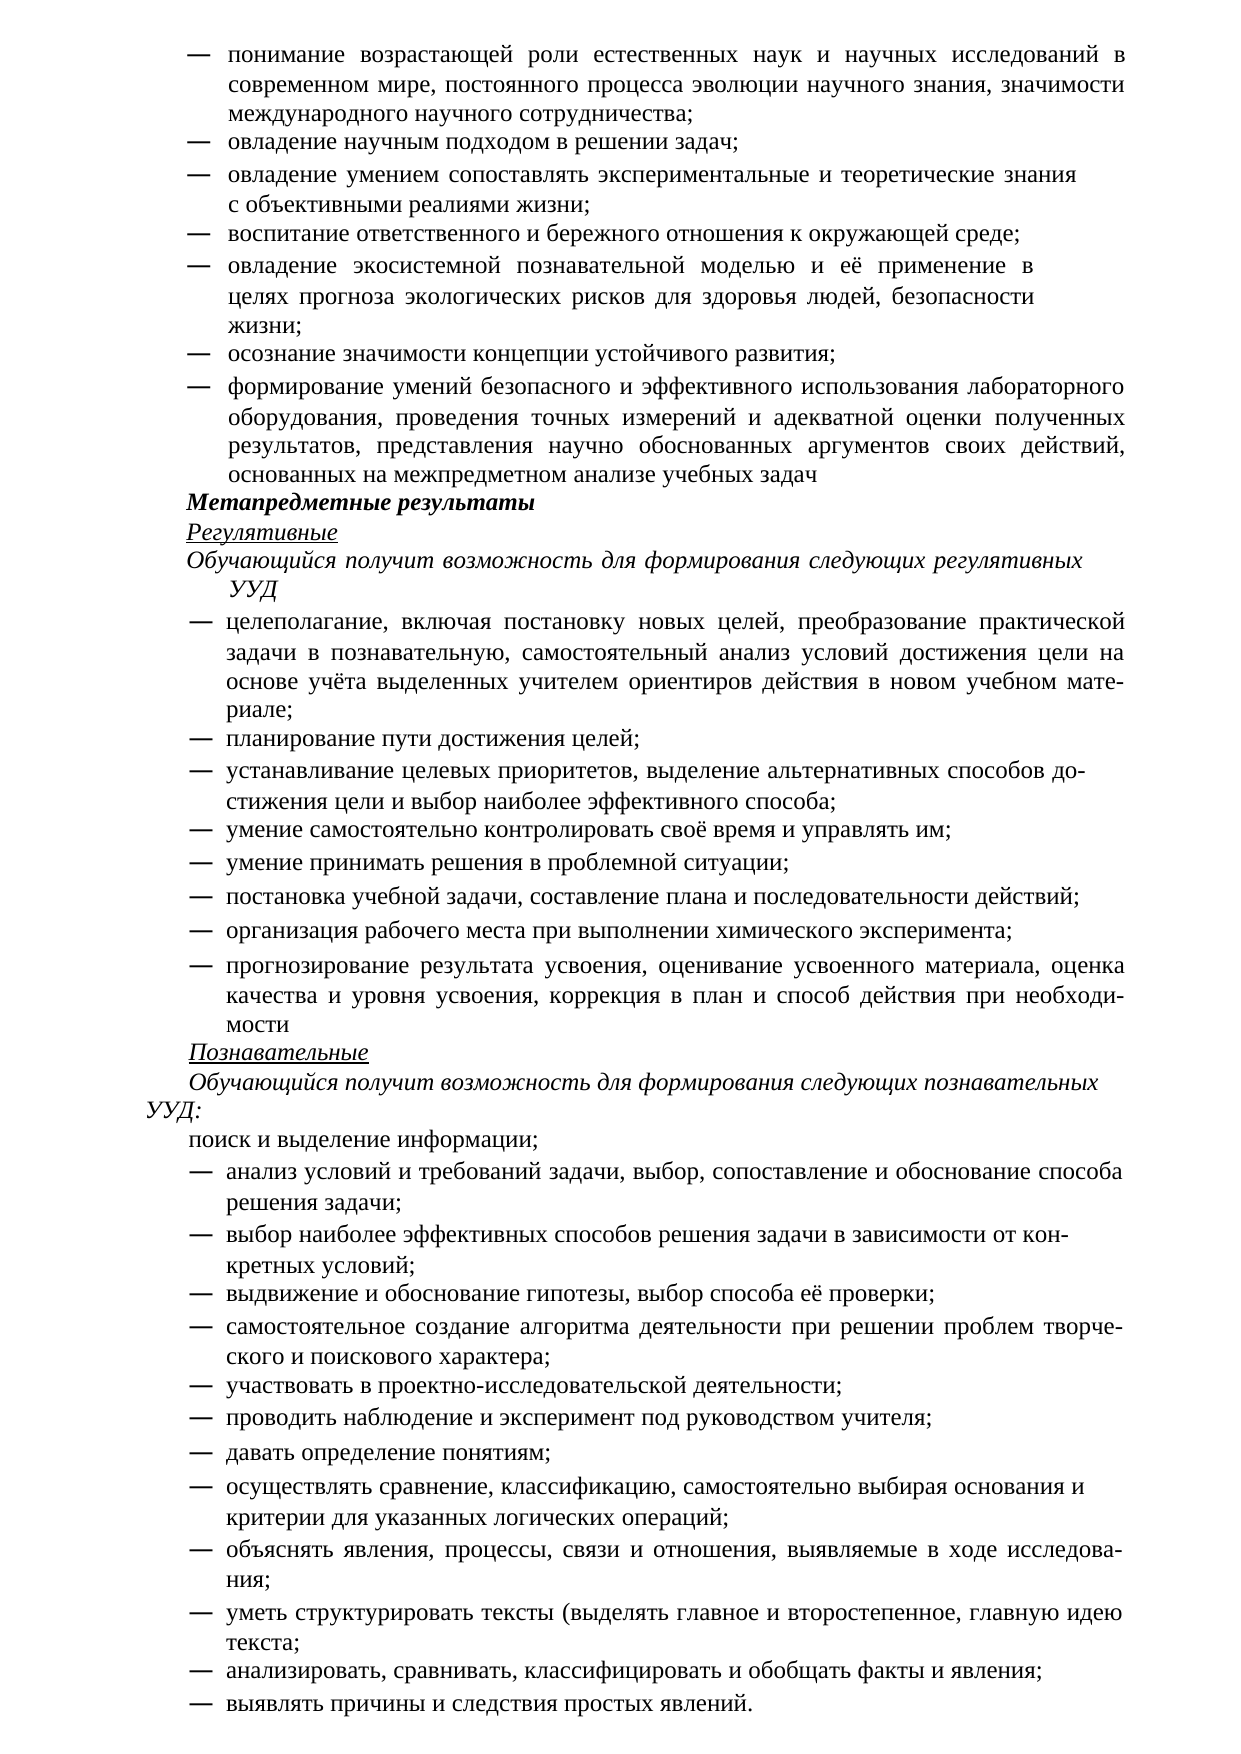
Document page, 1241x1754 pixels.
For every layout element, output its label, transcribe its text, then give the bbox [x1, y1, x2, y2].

list овладение умением сопоставлять экспериментальные и теоретические знания с объективными реалиями жизни; [186, 156, 1077, 218]
text поиск и выделение информации; [188, 1124, 1163, 1153]
list осознание значимости концепции устойчивого развития; [186, 339, 1163, 367]
list устанавливание целевых приоритетов, выделение альтернативных способов до- стижения цели и выбор наиболее эффективного способа; [188, 752, 1125, 815]
list выдвижение и обоснование гипотезы, выбор способа её проверки; [188, 1279, 1163, 1307]
list самостоятельное создание алгоритма деятельности при решении проблем творче- ского и поискового характера; [188, 1307, 1125, 1370]
list овладение научным подходом в решении задач; [186, 127, 1163, 155]
list прогнозирование результата усвоения, оценивание усвоенного материала, оценка качества и уровня усвоения, коррекция в план и способ действия при необходи- мости [188, 946, 1125, 1038]
list выявлять причины и следствия простых явлений. [188, 1684, 1163, 1719]
list понимание возрастающей роли естественных наук и научных исследований в современном мире, постоянного процесса эволюции научного знания, значимости международного научного сотрудничества; [186, 35, 1125, 127]
list осуществлять сравнение, классификацию, самостоятельно выбирая основания и критерии для указанных логических операций; [188, 1467, 1125, 1530]
list проводить наблюдение и эксперимент под руководством учителя; [188, 1399, 1163, 1433]
list выбор наиболее эффективных способов решения задачи в зависимости от кон- кретных условий; [188, 1216, 1125, 1279]
list постановка учебной задачи, составление плана и последовательности действий; [188, 878, 1163, 912]
list формирование умений безопасного и эффективного использования лабораторного оборудования, проведения точных измерений и адекватной оценки полученных результатов, представления научно обоснованных аргументов своих действий, основанных на межпредметном анализе учебных задач [186, 368, 1125, 488]
list давать определение понятиям; [188, 1433, 1163, 1467]
list умение принимать решения в проблемной ситуации; [188, 843, 1163, 878]
list анализ условий и требований задачи, выбор, сопоставление и обоснование способа решения задачи; [188, 1153, 1125, 1216]
list уметь структурировать тексты (выделять главное и второстепенное, главную идею текста; [188, 1593, 1125, 1656]
list объяснять явления, процессы, связи и отношения, выявляемые в ходе исследова- ния; [188, 1530, 1125, 1593]
list овладение экосистемной познавательной моделью и её применение в целях прогноза экологических рисков для здоровья людей, безопасности жизни; [186, 247, 1035, 339]
list воспитание ответственного и бережного отношения к окружающей среде; [186, 218, 1163, 247]
text Обучающийся получит возможность для формирования следующих познавательных УУД: [144, 1067, 1101, 1124]
text Познавательные [188, 1038, 1163, 1066]
text Регулятивные [186, 517, 1163, 545]
list планирование пути достижения целей; [188, 723, 1163, 752]
list анализировать, сравнивать, классифицировать и обобщать факты и явления; [188, 1656, 1163, 1684]
list умение самостоятельно контролировать своё время и управлять им; [188, 815, 1163, 843]
list участвовать в проектно-исследовательской деятельности; [188, 1370, 1163, 1399]
text Обучающийся получит возможность для формирования следующих регулятивных УУД [186, 546, 1126, 603]
subtitle Метапредметные результаты [186, 488, 1163, 516]
list организация рабочего места при выполнении химического эксперимента; [188, 912, 1163, 946]
list целеполагание, включая постановку новых целей, преобразование практической задачи в познавательную, самостоятельный анализ условий достижения цели на основе учёта выделенных учителем ориентиров действия в новом учебном мате- риале; [188, 603, 1125, 723]
